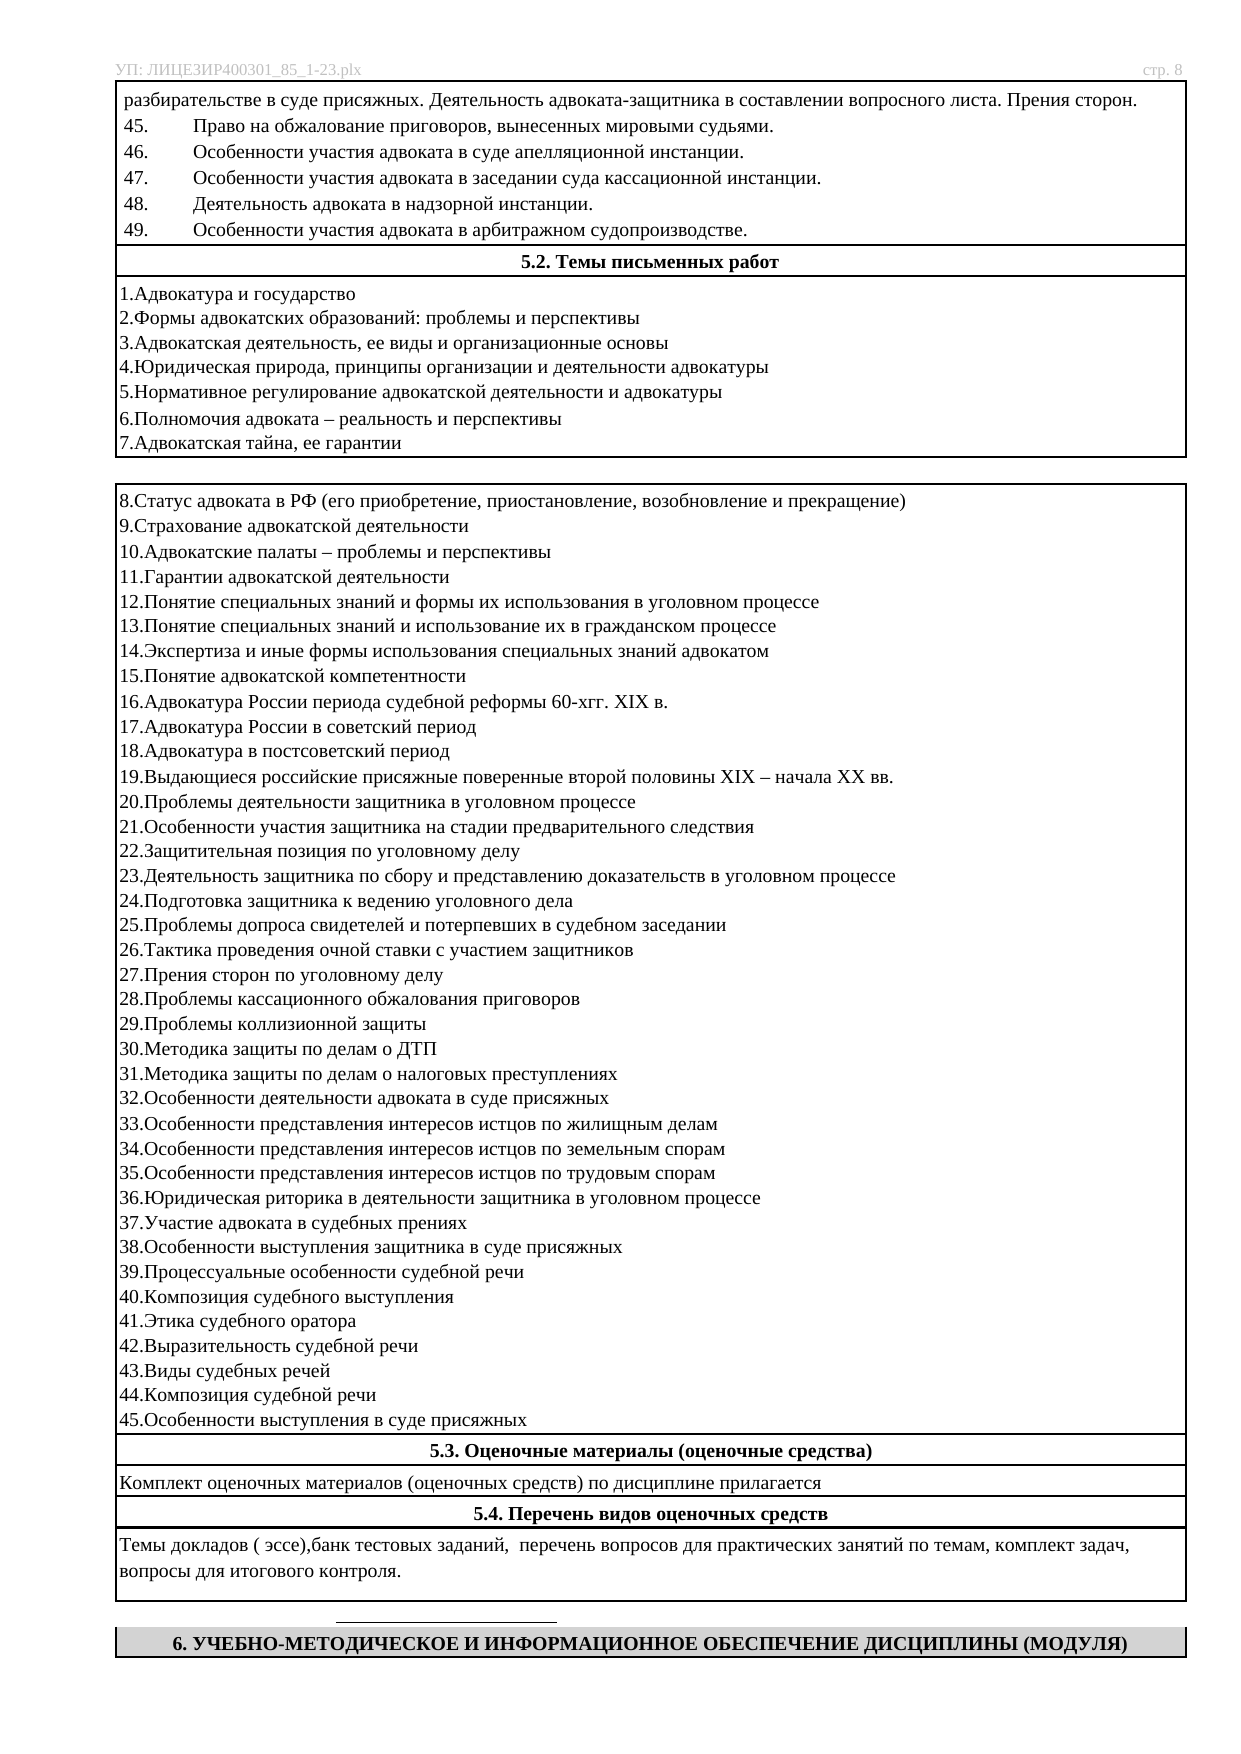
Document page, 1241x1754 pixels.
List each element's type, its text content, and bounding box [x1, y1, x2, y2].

table_cell Комплект оценочных материалов (оценочных средств) по дисциплине прилагается [117, 1466, 1185, 1495]
table_cell Темы докладов ( эссе),банк тестовых заданий, перечень вопросов для практических занятий по темам, комплект задач, вопросы для итогового контроля. [117, 1529, 1185, 1599]
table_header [117, 82, 1185, 243]
table_cell 5.4. Перечень видов оценочных средств [117, 1497, 1185, 1526]
table_cell 5.3. Оценочные материалы (оценочные средства) [117, 1435, 1185, 1464]
table_header 8.Статус адвоката в РФ (его приобретение, приостановление, возобновление и прекращение) 9.Страхование адвокатской деятельности 10.Адвокатские палаты – проблемы и перспективы 11.Гарантии адвокатской деятельности 12.Понятие специальных знаний и формы их использования в уголовном процессе 13.Понятие специальных знаний и использование их в гражданском процессе 14.Экспертиза и иные формы использования специальных знаний адвокатом 15.Понятие адвокатской компетентности 16.Адвокатура России периода судебной реформы 60-хгг. XIX в. 17.Адвокатура России в советский период 18.Адвокатура в постсоветский период 19.Выдающиеся российские присяжные поверенные второй половины ХIХ – начала ХХ вв. 20.Проблемы деятельности защитника в уголовном процессе 21.Особенности участия защитника на стадии предварительного следствия 22.Защитительная позиция по уголовному делу 23.Деятельность защитника по сбору и представлению доказательств в уголовном процессе 24.Подготовка защитника к ведению уголовного дела 25.Проблемы допроса свидетелей и потерпевших в судебном заседании 26.Тактика проведения очной ставки с участием защитников 27.Прения сторон по уголовному делу 28.Проблемы кассационного обжалования приговоров 29.Проблемы коллизионной защиты 30.Методика защиты по делам о ДТП 31.Методика защиты по делам о налоговых преступлениях 32.Особенности деятельности адвоката в суде присяжных 33.Особенности представления интересов истцов по жилищным делам 34.Особенности представления интересов истцов по земельным спорам 35.Особенности представления интересов истцов по трудовым спорам 36.Юридическая риторика в деятельности защитника в уголовном процессе 37.Участие адвоката в судебных прениях 38.Особенности выступления защитника в суде присяжных 39.Процессуальные особенности судебной речи 40.Композиция судебного выступления 41.Этика судебного оратора 42.Выразительность судебной речи 43.Виды судебных речей 44.Композиция судебной речи 45.Особенности выступления в суде присяжных [117, 485, 1185, 1433]
table_header 6. УЧЕБНО-МЕТОДИЧЕСКОЕ И ИНФОРМАЦИОННОЕ ОБЕСПЕЧЕНИЕ ДИСЦИПЛИНЫ (МОДУЛЯ) [117, 1627, 1185, 1656]
table_cell 1.Адвокатура и государство 2.Формы адвокатских образований: проблемы и перспективы 3.Адвокатская деятельность, ее виды и организационные основы 4.Юридическая природа, принципы организации и деятельности адвокатуры 5.Нормативное регулирование адвокатской деятельности и адвокатуры 6.Полномочия адвоката – реальность и перспективы 7.Адвокатская тайна, ее гарантии [117, 277, 1185, 456]
table_cell 5.2. Темы письменных работ [117, 246, 1185, 275]
